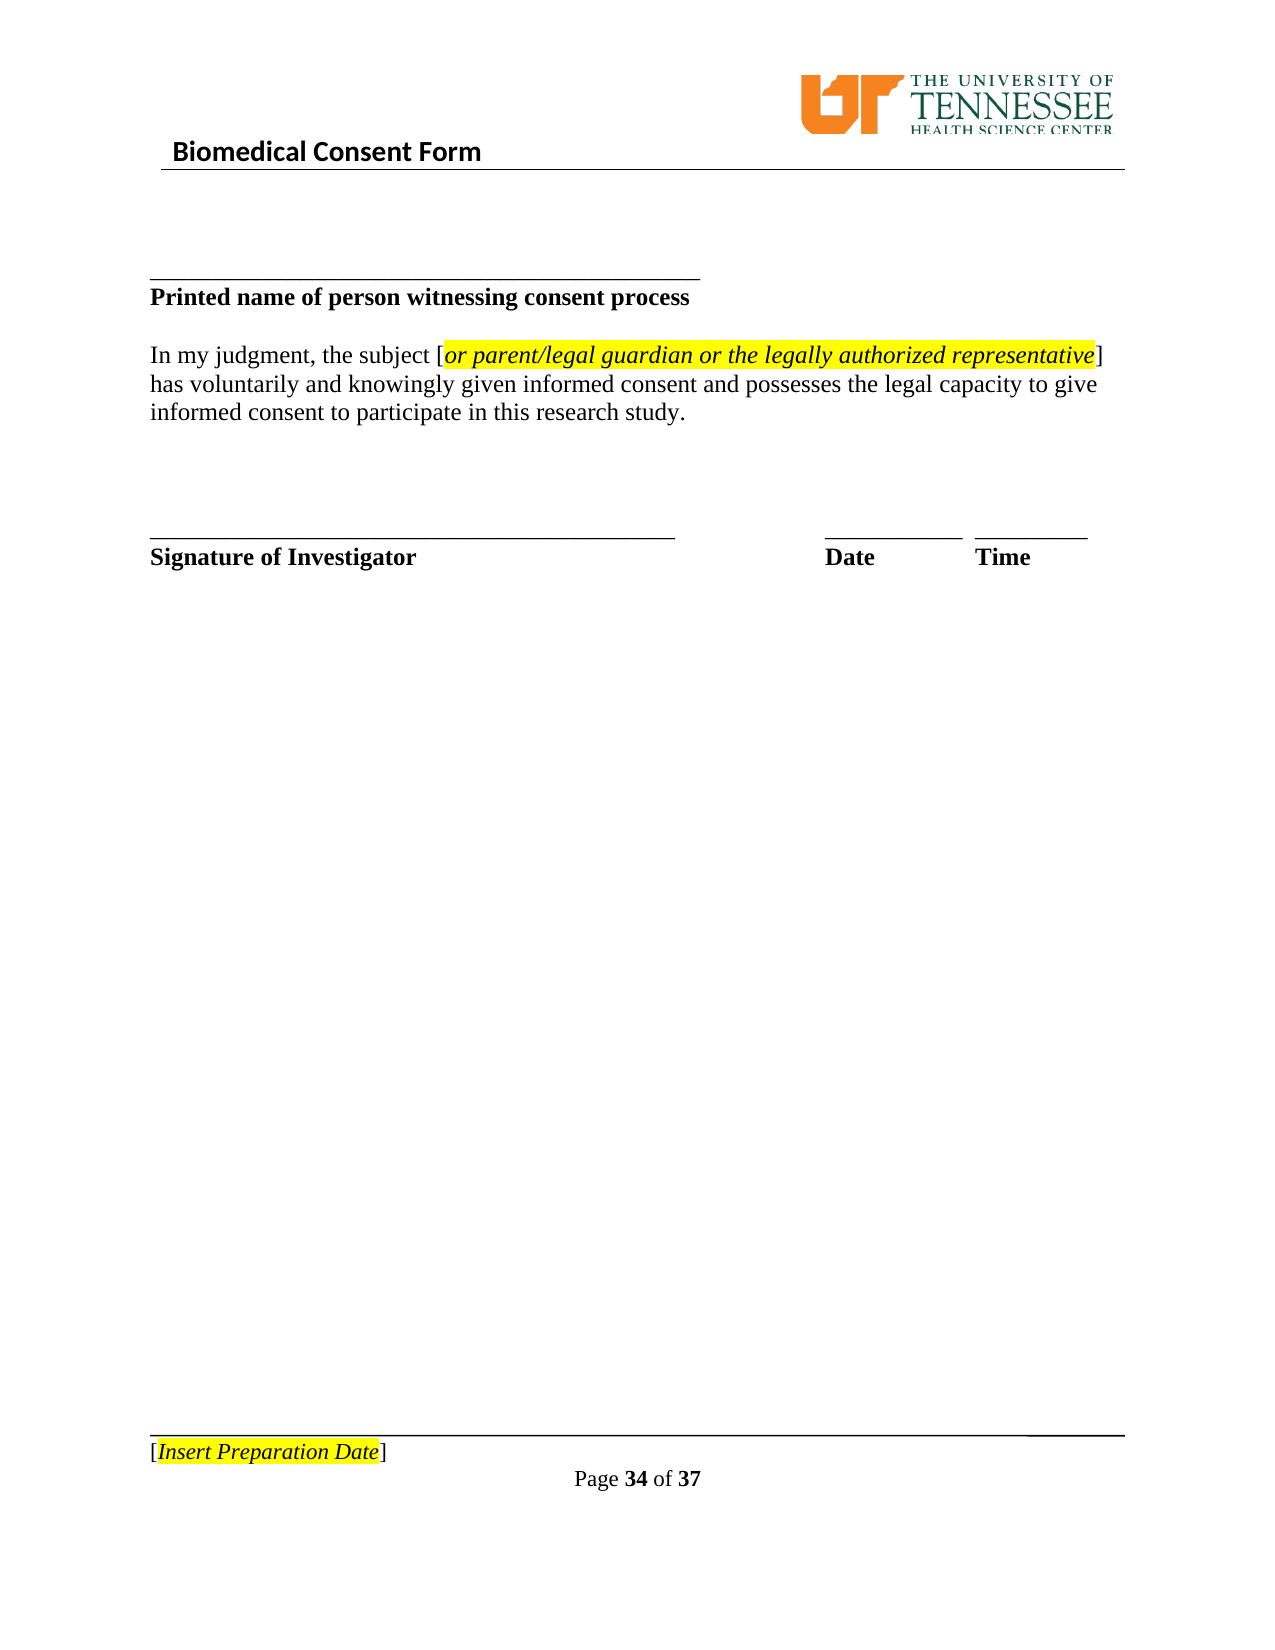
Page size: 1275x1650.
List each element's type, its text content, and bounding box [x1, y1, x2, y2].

text __________________________________________ ___________ _________ [150, 513, 1125, 542]
text ____________________________________________ [150, 254, 1125, 282]
text Printed name of person witnessing consent process [150, 282, 1125, 311]
text In my judgment, the subject [or parent/legal guardian or the legally authorized representative] has voluntarily and knowingly given informed consent and possesses the legal capacity to give informed consent to participate in this research study. [150, 340, 1125, 426]
text Signature of Investigator Date Time [150, 542, 1125, 571]
